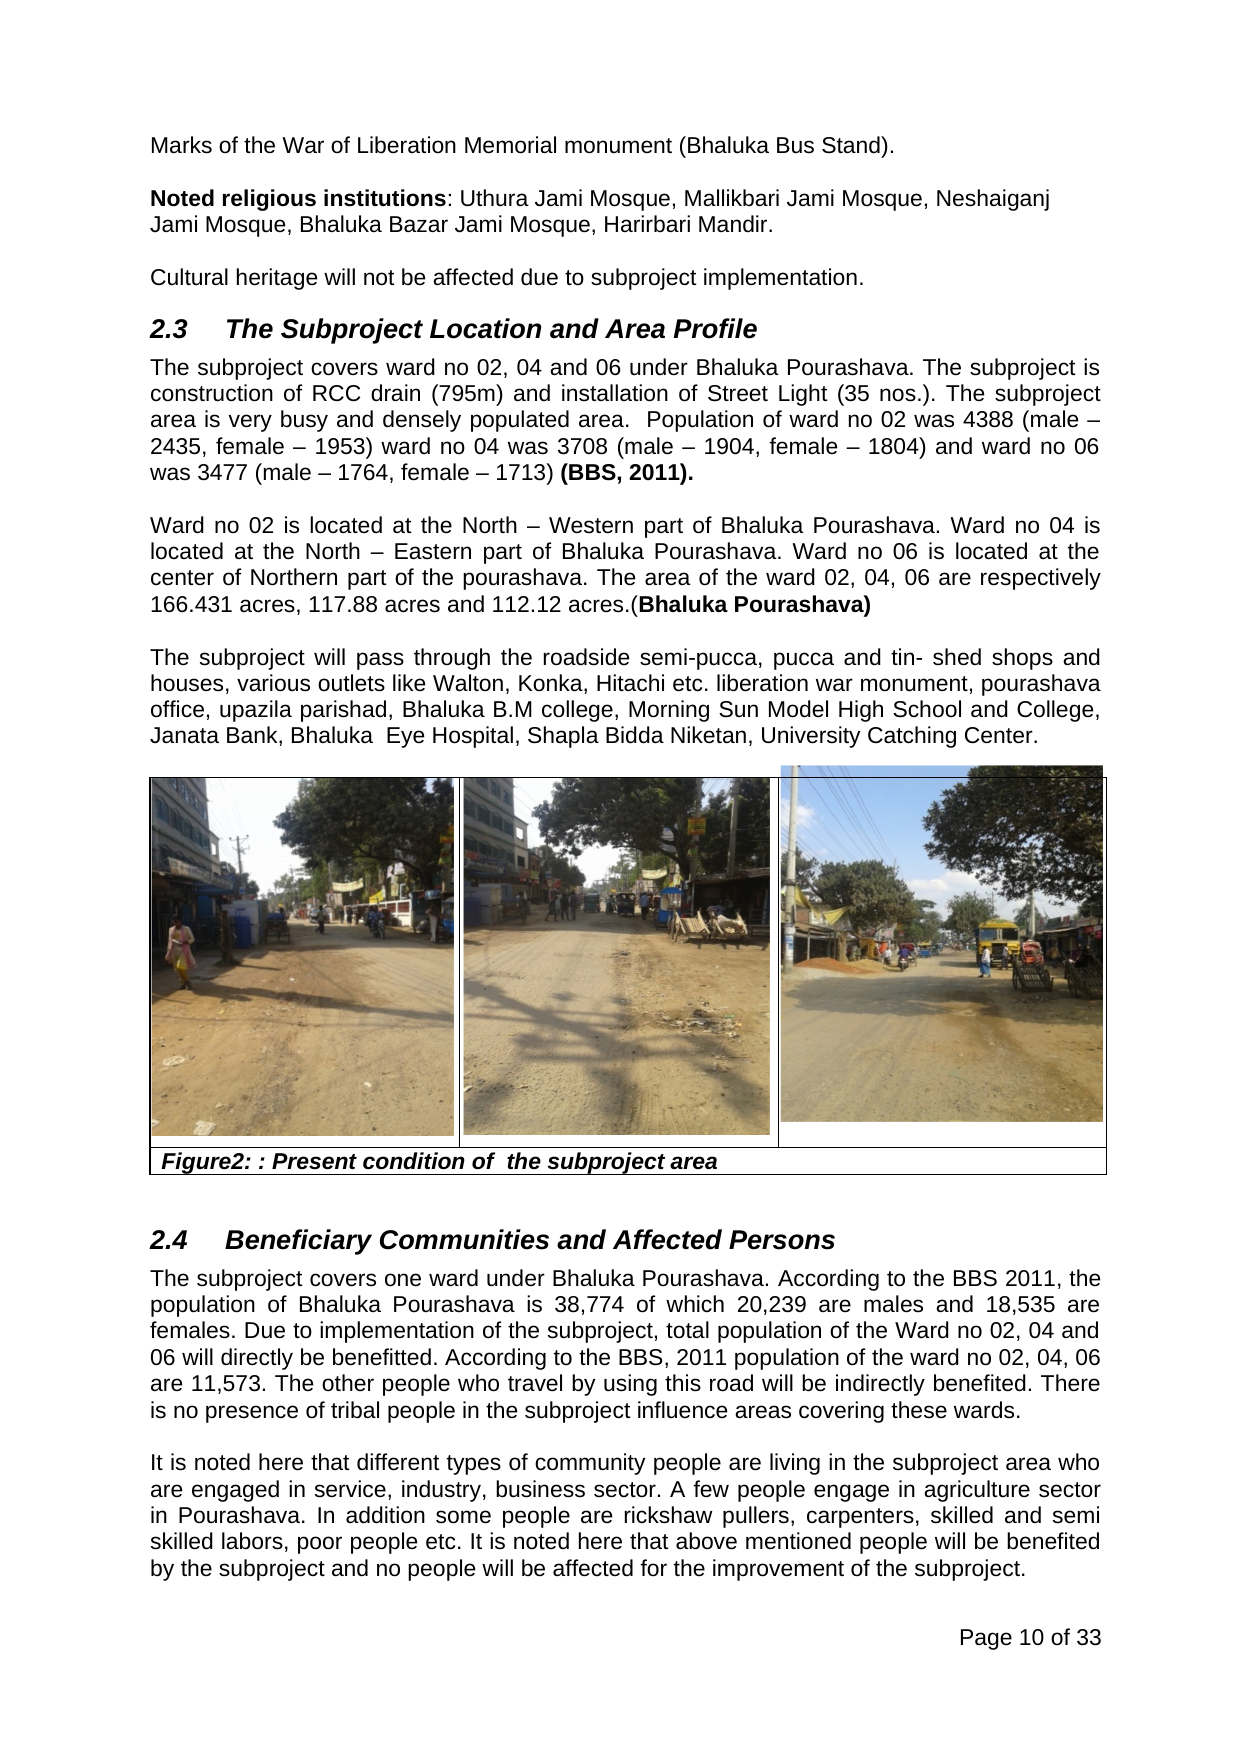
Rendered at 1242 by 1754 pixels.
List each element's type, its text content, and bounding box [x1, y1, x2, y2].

picture [781, 766, 1103, 777]
table_header [460, 778, 778, 1147]
text 2.4 Beneficiary Communities and Affected Persons [150, 1224, 1102, 1255]
table_header [151, 778, 459, 1147]
text The subproject covers ward no 02, 04 and 06 under Bhaluka Pourashava. The subproject is construction of RCC drain (795m) and installation of Street Light (35 nos.). The subproject area is very busy and densely populated area. Population of ward no 02 was 4388 (male – 2435, female – 1953) ward no 04 was 3708 (male – 1904, female – 1804) and ward no 06 was 3477 (male – 1764, female – 1713) (BBS, 2011). [150, 353, 1102, 485]
text Noted religious institutions: Uthura Jami Mosque, Mallikbari Jami Mosque, Neshaiganj Jami Mosque, Bhaluka Bazar Jami Mosque, Harirbari Mandir. [150, 185, 1102, 238]
text It is noted here that different types of community people are living in the subproject area who are engaged in service, industry, business sector. A few people engage in agriculture sector in Pourashava. In addition some people are rickshaw pullers, carpenters, skilled and semi skilled labors, poor people etc. It is noted here that above mentioned people will be benefited by the subproject and no people will be affected for the improvement of the subproject. [150, 1449, 1102, 1581]
text Ward no 02 is located at the North – Western part of Bhaluka Pourashava. Ward no 04 is located at the North – Eastern part of Bhaluka Pourashava. Ward no 06 is located at the center of Northern part of the pourashava. The area of the ward 02, 04, 06 are respectively 166.431 acres, 117.88 acres and 112.12 acres.(Bhaluka Pourashava) [150, 512, 1102, 617]
text 2.3 The Subproject Location and Area Profile [150, 313, 1102, 344]
text Marks of the War of Liberation Memorial monument (Bhaluka Bus Stand). [150, 132, 1102, 159]
table_cell Figure2: : Present condition of the subproject area [151, 1148, 1106, 1174]
text Cultural heritage will not be affected due to subproject implementation. [150, 264, 1102, 290]
text The subproject will pass through the roadside semi-pucca, pucca and tin- shed shops and houses, various outlets like Walton, Konka, Hitachi etc. liberation war monument, pourashava office, upazila parishad, Bhaluka B.M college, Morning Sun Model High School and College, Janata Bank, Bhaluka Eye Hospital, Shapla Bidda Niketan, University Catching Center. [150, 643, 1102, 749]
table_header [779, 778, 1106, 1147]
text The subproject covers one ward under Bhaluka Pourashava. According to the BBS 2011, the population of Bhaluka Pourashava is 38,774 of which 20,239 are males and 18,535 are females. Due to implementation of the subproject, total population of the Ward no 02, 04 and 06 will directly be benefitted. According to the BBS, 2011 population of the ward no 02, 04, 06 are 11,573. The other people who travel by using this road will be indirectly benefited. There is no presence of tribal people in the subproject influence areas covering these wards. [150, 1265, 1102, 1423]
